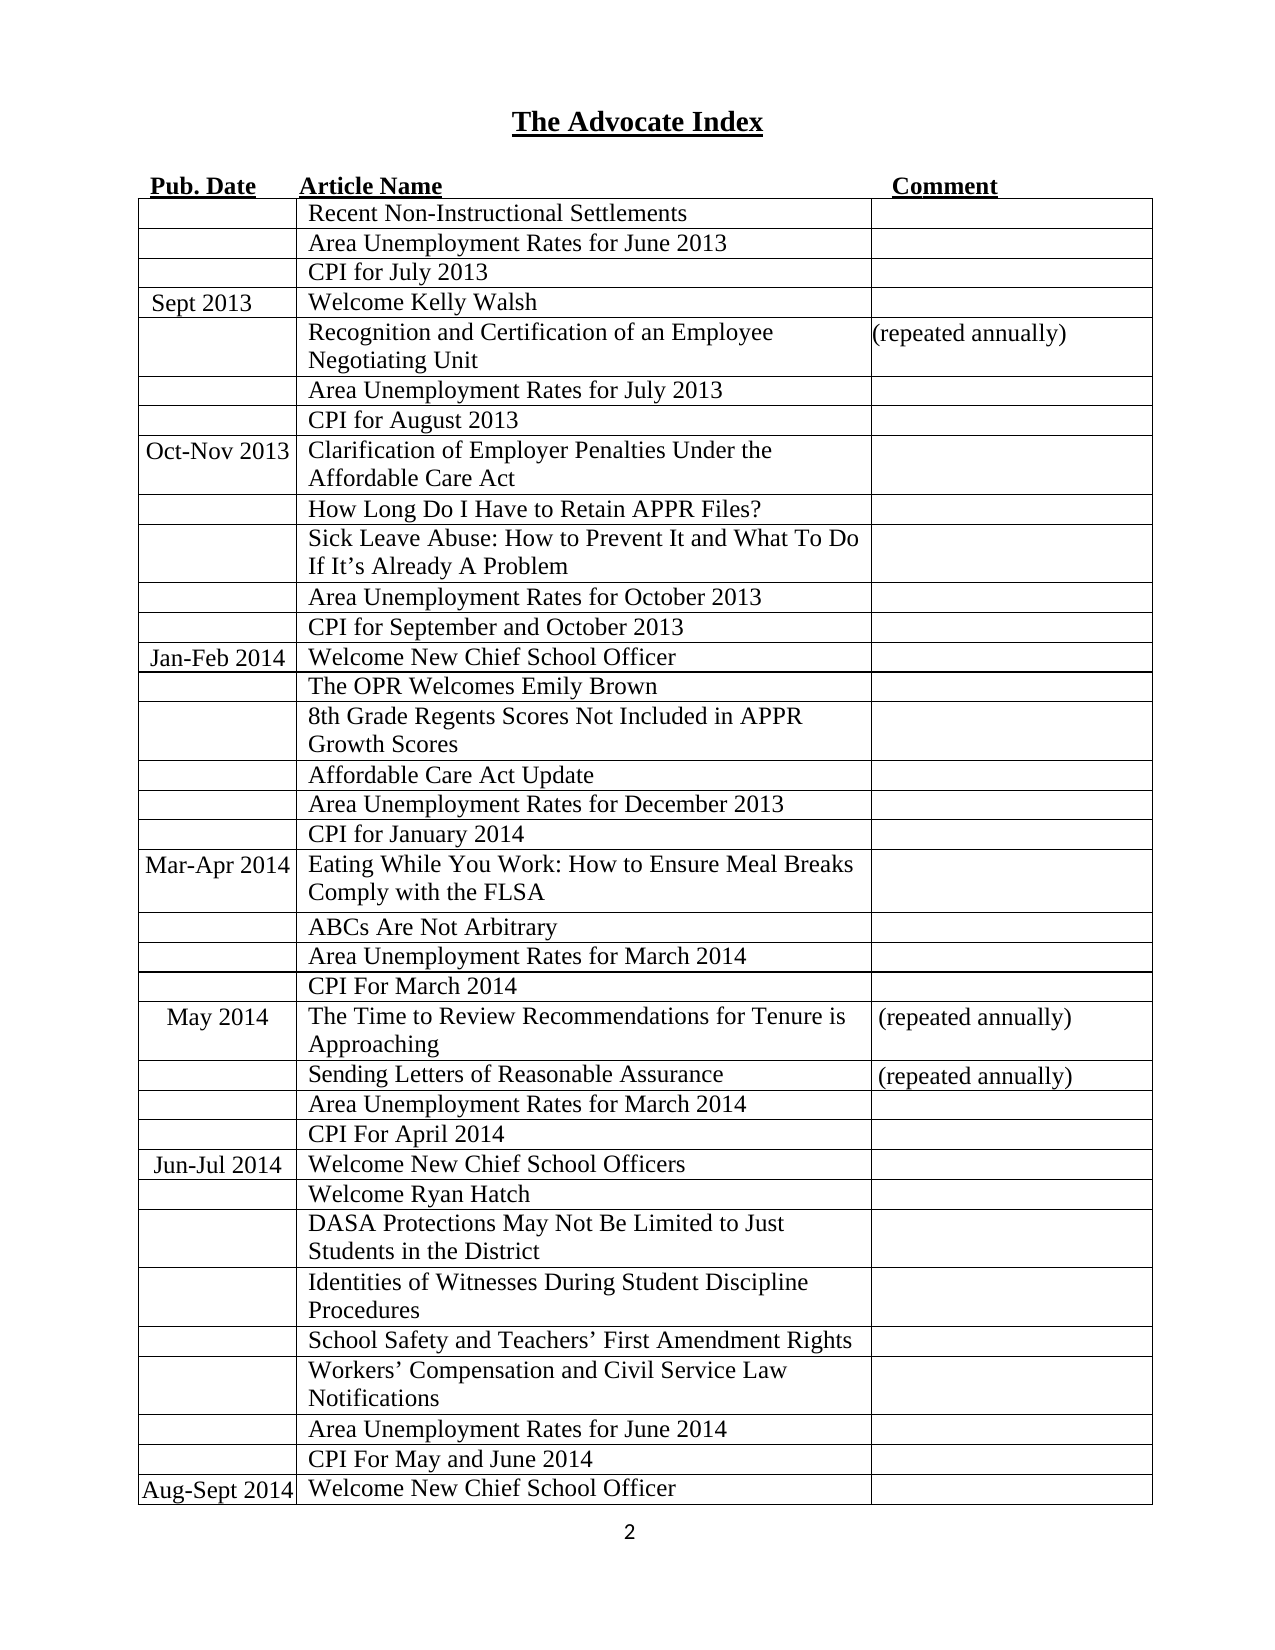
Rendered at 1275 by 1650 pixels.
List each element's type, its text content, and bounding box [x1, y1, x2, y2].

table_cell Welcome Kelly Walsh [297, 288, 871, 317]
table_cell Workers’ Compensation and Civil Service Law Notifications [297, 1357, 871, 1414]
table_cell DASA Protections May Not Be Limited to Just Students in the District [297, 1210, 871, 1267]
table_cell [872, 1268, 1152, 1326]
table_cell Identities of Witnesses During Student Discipline Procedures [297, 1268, 871, 1326]
table_cell [139, 583, 296, 612]
table_cell [872, 943, 1152, 971]
table_cell [872, 288, 1152, 317]
table_cell [139, 1120, 296, 1149]
table_cell [872, 702, 1152, 760]
table_cell Affordable Care Act Update [297, 761, 871, 789]
table_cell ABCs Are Not Arbitrary [297, 913, 871, 942]
table_cell [139, 1180, 296, 1209]
table_cell Welcome New Chief School Officer [297, 1475, 871, 1503]
table_cell Recognition and Certification of an Employee Negotiating Unit [297, 318, 871, 376]
table_cell Jun-Jul 2014 [139, 1150, 296, 1179]
table_cell [139, 406, 296, 435]
table_cell [139, 613, 296, 642]
table_cell [139, 525, 296, 582]
table_cell [139, 1357, 296, 1414]
table_cell [139, 1445, 296, 1474]
table_cell [872, 913, 1152, 942]
table_cell CPI for August 2013 [297, 406, 871, 435]
table_cell [872, 761, 1152, 789]
table_cell CPI for July 2013 [297, 259, 871, 287]
table_cell (repeated annually) [872, 1002, 1152, 1060]
table_cell [139, 1415, 296, 1444]
table_cell [872, 1091, 1152, 1119]
table_cell [872, 973, 1152, 1001]
table_cell Area Unemployment Rates for July 2013 [297, 377, 871, 405]
table_cell The Time to Review Recommendations for Tenure is Approaching [297, 1002, 871, 1060]
table_cell [139, 673, 296, 701]
table_cell [872, 1120, 1152, 1149]
table_cell [872, 199, 1152, 228]
table_cell Area Unemployment Rates for December 2013 [297, 791, 871, 819]
table_cell CPI For May and June 2014 [297, 1445, 871, 1474]
table_cell Mar-Apr 2014 [139, 850, 296, 912]
table_cell [139, 377, 296, 405]
table_cell Eating While You Work: How to Ensure Meal Breaks Comply with the FLSA [297, 850, 871, 912]
table_cell [872, 1445, 1152, 1474]
table_cell Welcome New Chief School Officer [297, 643, 871, 671]
table_cell [872, 791, 1152, 819]
table_cell [139, 913, 296, 942]
table_cell [872, 406, 1152, 435]
table_cell (repeated annually) [872, 318, 1152, 376]
table_cell [872, 643, 1152, 671]
table_cell Area Unemployment Rates for October 2013 [297, 583, 871, 612]
table_cell [872, 1180, 1152, 1209]
table_cell [139, 791, 296, 819]
table_cell Area Unemployment Rates for June 2014 [297, 1415, 871, 1444]
table_cell [139, 259, 296, 287]
table_cell Area Unemployment Rates for March 2014 [297, 943, 871, 971]
table_cell School Safety and Teachers’ First Amendment Rights [297, 1327, 871, 1356]
table_cell [872, 436, 1152, 494]
table_cell [872, 613, 1152, 642]
table_cell Clarification of Employer Penalties Under the Affordable Care Act [297, 436, 871, 494]
table_cell [872, 673, 1152, 701]
table_cell [139, 1210, 296, 1267]
table_cell [139, 943, 296, 971]
table_cell (repeated annually) [872, 1061, 1152, 1089]
table_cell [139, 1268, 296, 1326]
table_cell Area Unemployment Rates for March 2014 [297, 1091, 871, 1119]
table_cell 8th Grade Regents Scores Not Included in APPR Growth Scores [297, 702, 871, 760]
table_cell Sept 2013 [139, 288, 296, 317]
table_cell [872, 229, 1152, 257]
table_cell [872, 820, 1152, 849]
table_cell CPI For April 2014 [297, 1120, 871, 1149]
table_cell Aug-Sept 2014 [139, 1475, 296, 1503]
table_cell [139, 973, 296, 1001]
table_cell [872, 259, 1152, 287]
table_cell [872, 1327, 1152, 1356]
table_cell [139, 1061, 296, 1089]
table_cell [872, 377, 1152, 405]
table_cell [139, 229, 296, 257]
table_cell Sending Letters of Reasonable Assurance [297, 1061, 871, 1089]
table_cell Area Unemployment Rates for June 2013 [297, 229, 871, 257]
table_cell [139, 1091, 296, 1119]
table_cell Welcome Ryan Hatch [297, 1180, 871, 1209]
table_cell [139, 1327, 296, 1356]
table_cell [872, 1150, 1152, 1179]
table_cell [139, 199, 296, 228]
table_cell Welcome New Chief School Officers [297, 1150, 871, 1179]
table_cell [872, 525, 1152, 582]
table_cell [139, 495, 296, 523]
table_cell [872, 1210, 1152, 1267]
table_cell [872, 495, 1152, 523]
table_cell The OPR Welcomes Emily Brown [297, 673, 871, 701]
table_cell Oct-Nov 2013 [139, 436, 296, 494]
table_cell [139, 820, 296, 849]
table_cell CPI for January 2014 [297, 820, 871, 849]
table_cell How Long Do I Have to Retain APPR Files? [297, 495, 871, 523]
table_cell [872, 583, 1152, 612]
table_cell [139, 761, 296, 789]
table_cell [872, 1357, 1152, 1414]
table_cell CPI for September and October 2013 [297, 613, 871, 642]
table_cell [872, 1415, 1152, 1444]
table_cell Recent Non-Instructional Settlements [297, 199, 871, 228]
table_cell [139, 318, 296, 376]
table_cell [872, 850, 1152, 912]
table_cell Sick Leave Abuse: How to Prevent It and What To Do If It’s Already A Problem [297, 525, 871, 582]
table_cell CPI For March 2014 [297, 973, 871, 1001]
table_cell Jan-Feb 2014 [139, 643, 296, 671]
table_cell [139, 702, 296, 760]
table_cell [872, 1475, 1152, 1503]
table_cell May 2014 [139, 1002, 296, 1060]
